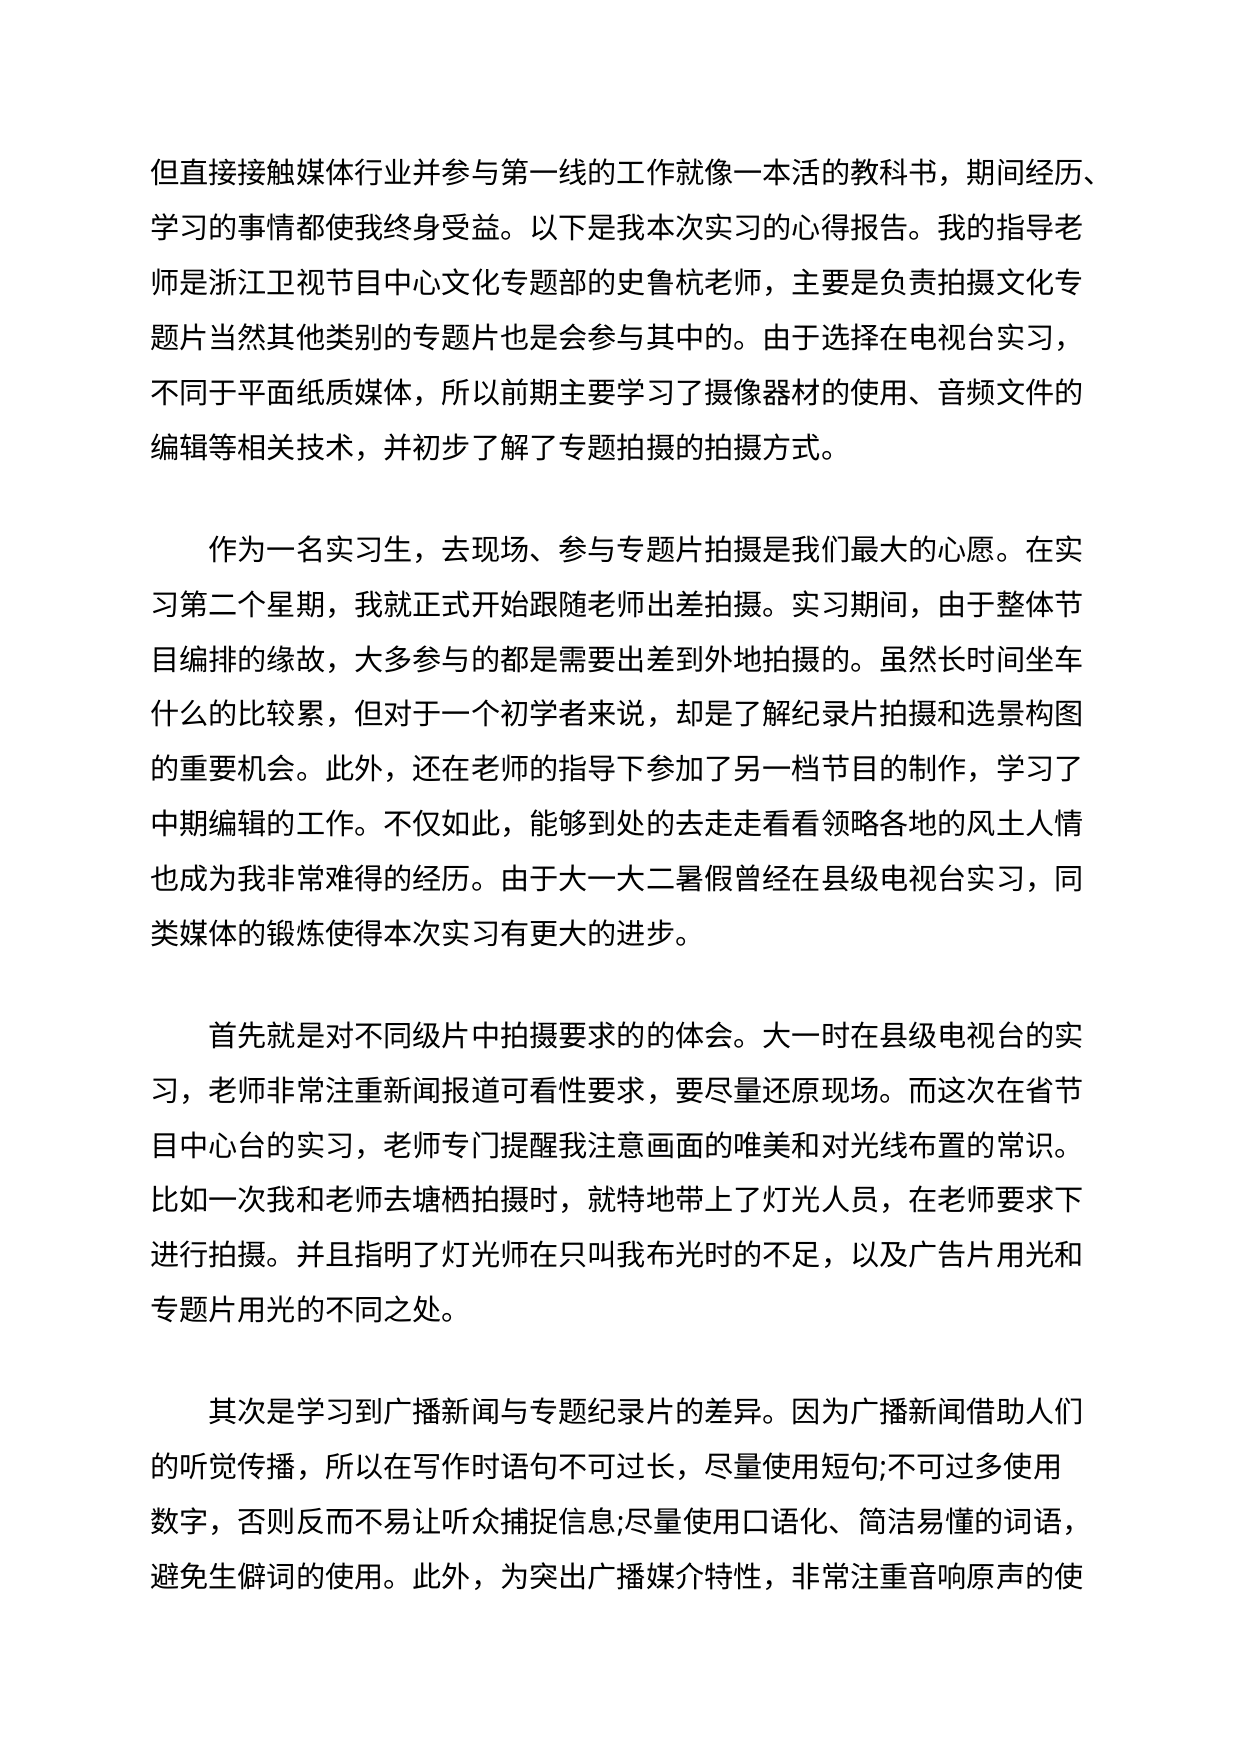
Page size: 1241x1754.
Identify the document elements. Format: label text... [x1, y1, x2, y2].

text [150, 1388, 1090, 1596]
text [150, 150, 1090, 467]
text 作为一名实习生，去现场、参与专题片拍摄是我们最大的心愿。在实习第二个星期，我就正式开始跟随老师出差拍摄。实习期间，由于整体节目编排的缘故，大多参与的都是需要出差到外地拍摄的。虽然长时间坐车什么的比较累，但对于一个初学者来说，却是了解纪录片拍摄和选景构图的重要机会。此外，还在老师的指导下参加了另一档节目的制作，学习了中期编辑的工作。不仅如此，能够到处的去走走看看领略各地的风土人情也成为我非常难得的经历。由于大一大二暑假曾经在县级电视台实习，同类媒体的锻炼使得本次实习有更大的进步。 [150, 526, 1090, 953]
text 首先就是对不同级片中拍摄要求的的体会。大一时在县级电视台的实习，老师非常注重新闻报道可看性要求，要尽量还原现场。而这次在省节目中心台的实习，老师专门提醒我注意画面的唯美和对光线布置的常识。比如一次我和老师去塘栖拍摄时，就特地带上了灯光人员，在老师要求下进行拍摄。并且指明了灯光师在只叫我布光时的不足，以及广告片用光和专题片用光的不同之处。 [150, 1012, 1090, 1329]
